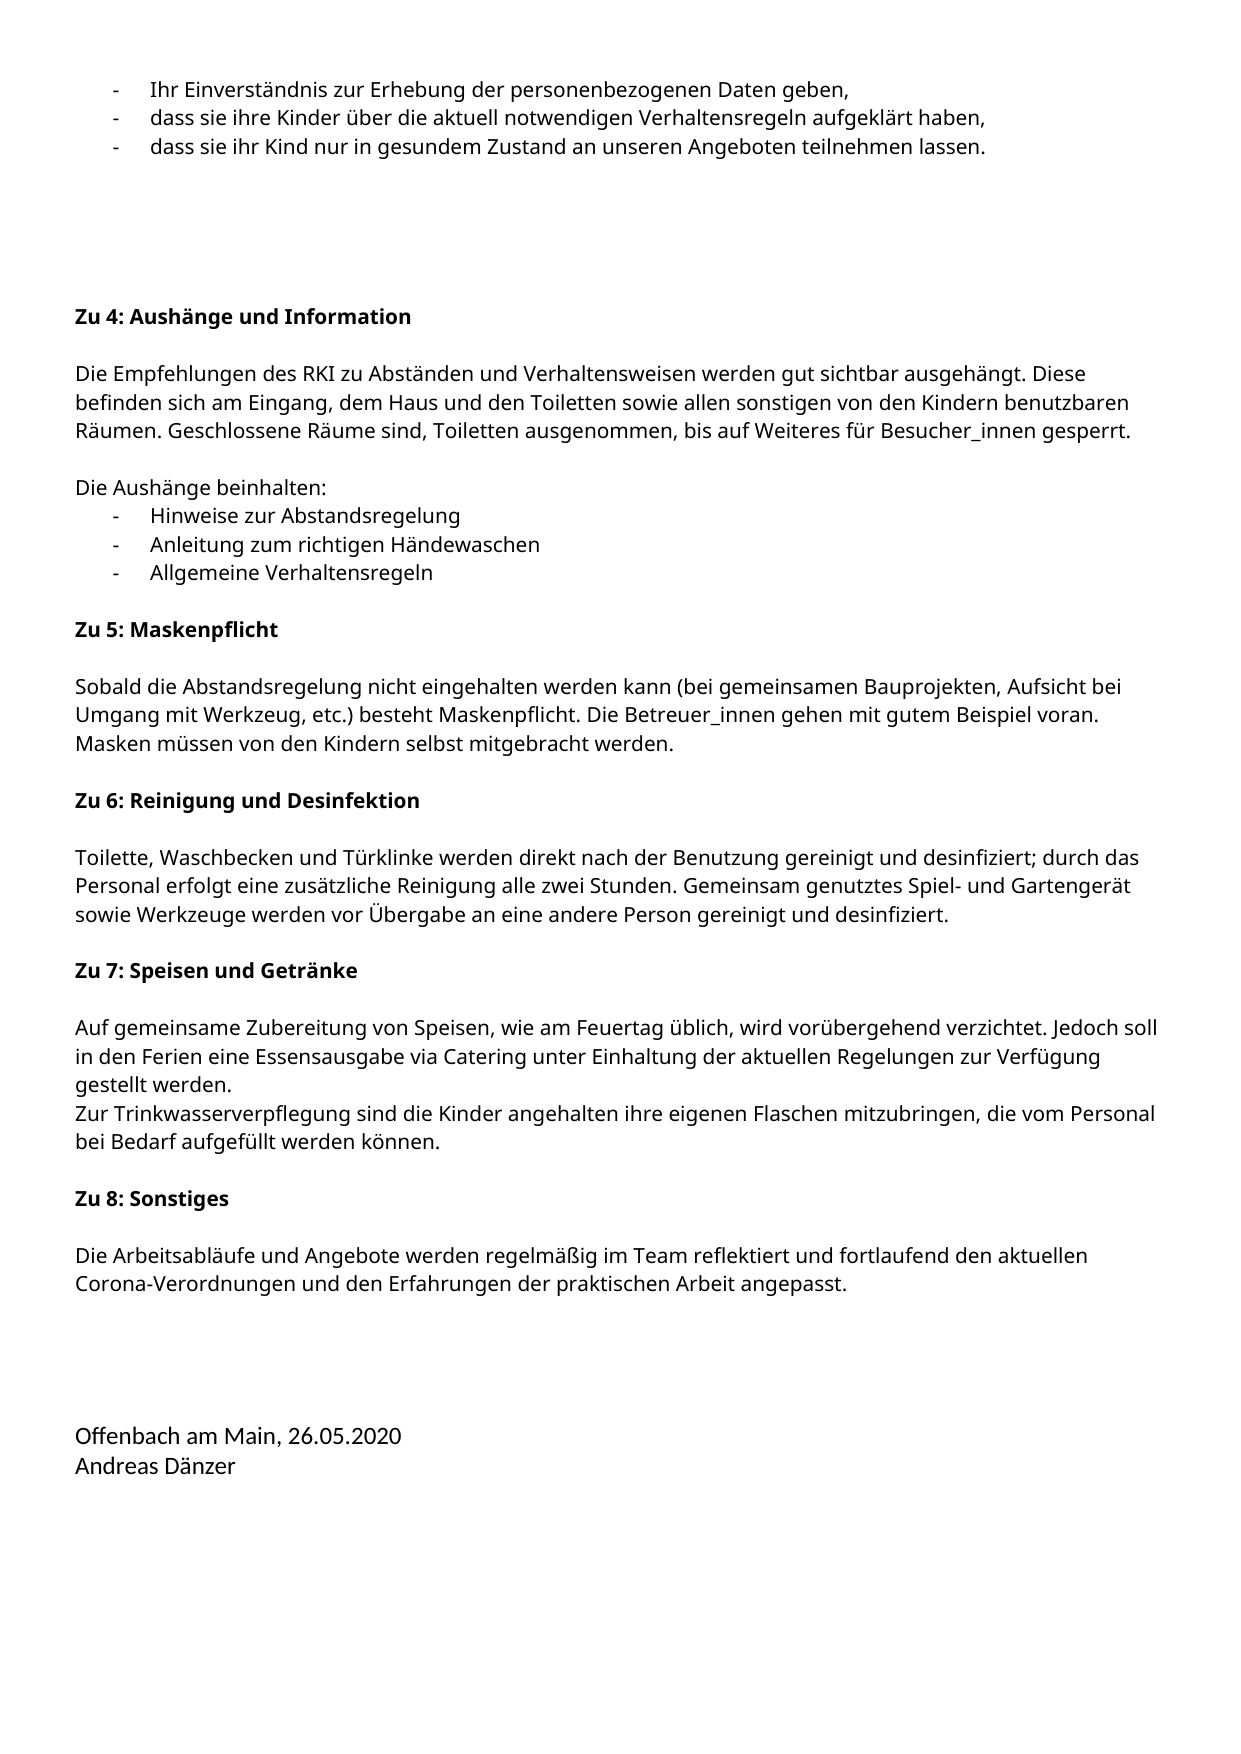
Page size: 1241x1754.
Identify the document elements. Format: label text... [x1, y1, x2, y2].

text Die Arbeitsabläufe und Angebote werden regelmäßig im Team reflektiert und fortlaufend den aktuellen Corona-Verordnungen und den Erfahrungen der praktischen Arbeit angepasst. [75, 1241, 1165, 1298]
text Zu 8: Sonstiges [75, 1184, 1165, 1212]
list Allgemeine Verhaltensregeln [112, 558, 1165, 587]
text Zur Trinkwasserverpflegung sind die Kinder angehalten ihre eigenen Flaschen mitzubringen, die vom Personal bei Bedarf aufgefüllt werden können. [75, 1099, 1165, 1156]
text Zu 4: Aushänge und Information [75, 302, 1165, 331]
text Sobald die Abstandsregelung nicht eingehalten werden kann (bei gemeinsamen Bauprojekten, Aufsicht bei Umgang mit Werkzeug, etc.) besteht Maskenpflicht. Die Betreuer_innen gehen mit gutem Beispiel voran. Masken müssen von den Kindern selbst mitgebracht werden. [75, 672, 1165, 757]
list Ihr Einverständnis zur Erhebung der personenbezogenen Daten geben, [112, 75, 1165, 103]
text Die Empfehlungen des RKI zu Abständen und Verhaltensweisen werden gut sichtbar ausgehängt. Diese befinden sich am Eingang, dem Haus und den Toiletten sowie allen sonstigen von den Kindern benutzbaren Räumen. Geschlossene Räume sind, Toiletten ausgenommen, bis auf Weiteres für Besucher_innen gesperrt. [75, 359, 1165, 445]
text Toilette, Waschbecken und Türklinke werden direkt nach der Benutzung gereinigt und desinfiziert; durch das Personal erfolgt eine zusätzliche Reinigung alle zwei Stunden. Gemeinsam genutztes Spiel- und Gartengerät sowie Werkzeuge werden vor Übergabe an eine andere Person gereinigt und desinfiziert. [75, 843, 1165, 928]
text Zu 7: Speisen und Getränke [75, 957, 1165, 985]
list dass sie ihre Kinder über die aktuell notwendigen Verhaltensregeln aufgeklärt haben, [112, 103, 1165, 132]
text Die Aushänge beinhalten: [75, 473, 1165, 502]
list dass sie ihr Kind nur in gesundem Zustand an unseren Angeboten teilnehmen lassen. [112, 132, 1165, 160]
list Hinweise zur Abstandsregelung [112, 502, 1165, 530]
text Auf gemeinsame Zubereitung von Speisen, wie am Feuertag üblich, wird vorübergehend verzichtet. Jedoch soll in den Ferien eine Essensausgabe via Catering unter Einhaltung der aktuellen Regelungen zur Verfügung gestellt werden. [75, 1013, 1165, 1099]
text Zu 5: Maskenpflicht [75, 615, 1165, 644]
text Offenbach am Main, 26.05.2020 [75, 1420, 1165, 1450]
text Zu 6: Reinigung und Desinfektion [75, 786, 1165, 814]
text Andreas Dänzer [75, 1450, 1165, 1481]
list Anleitung zum richtigen Händewaschen [112, 530, 1165, 558]
